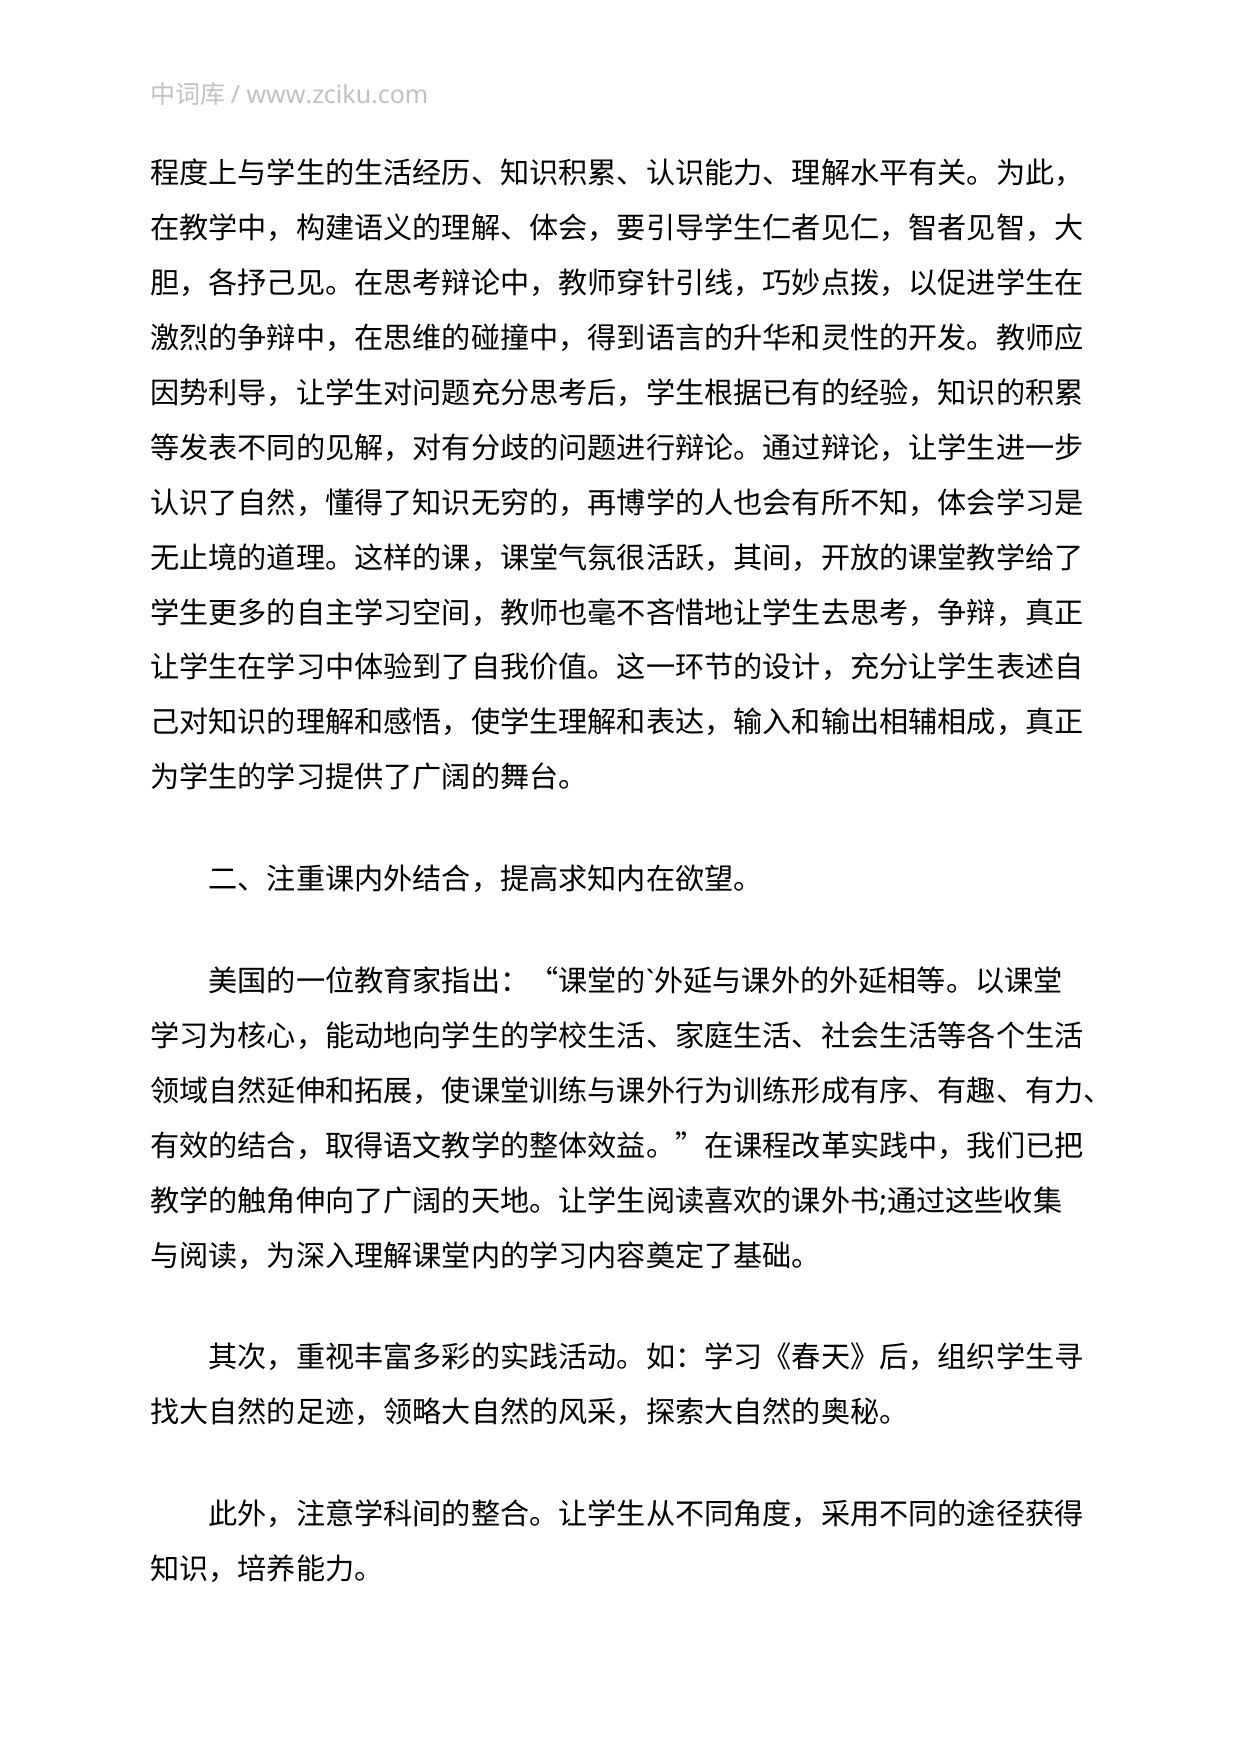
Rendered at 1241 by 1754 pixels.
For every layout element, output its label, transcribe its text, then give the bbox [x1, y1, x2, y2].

text 其次，重视丰富多彩的实践活动。如：学习《春天》后，组织学生寻找大自然的足迹，领略大自然的风采，探索大自然的奥秘。 [150, 1334, 1090, 1431]
text 此外，注意学科间的整合。让学生从不同角度，采用不同的途径获得知识，培养能力。 [150, 1491, 1090, 1588]
text 二、注重课内外结合，提高求知内在欲望。 [150, 856, 1090, 898]
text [150, 150, 1090, 796]
text 美国的一位教育家指出：“课堂的`外延与课外的外延相等。以课堂学习为核心，能动地向学生的学校生活、家庭生活、社会生活等各个生活领域自然延伸和拓展，使课堂训练与课外行为训练形成有序、有趣、有力、有效的结合，取得语文教学的整体效益。”在课程改革实践中，我们已把教学的触角伸向了广阔的天地。让学生阅读喜欢的课外书;通过这些收集与阅读，为深入理解课堂内的学习内容奠定了基础。 [150, 957, 1090, 1274]
